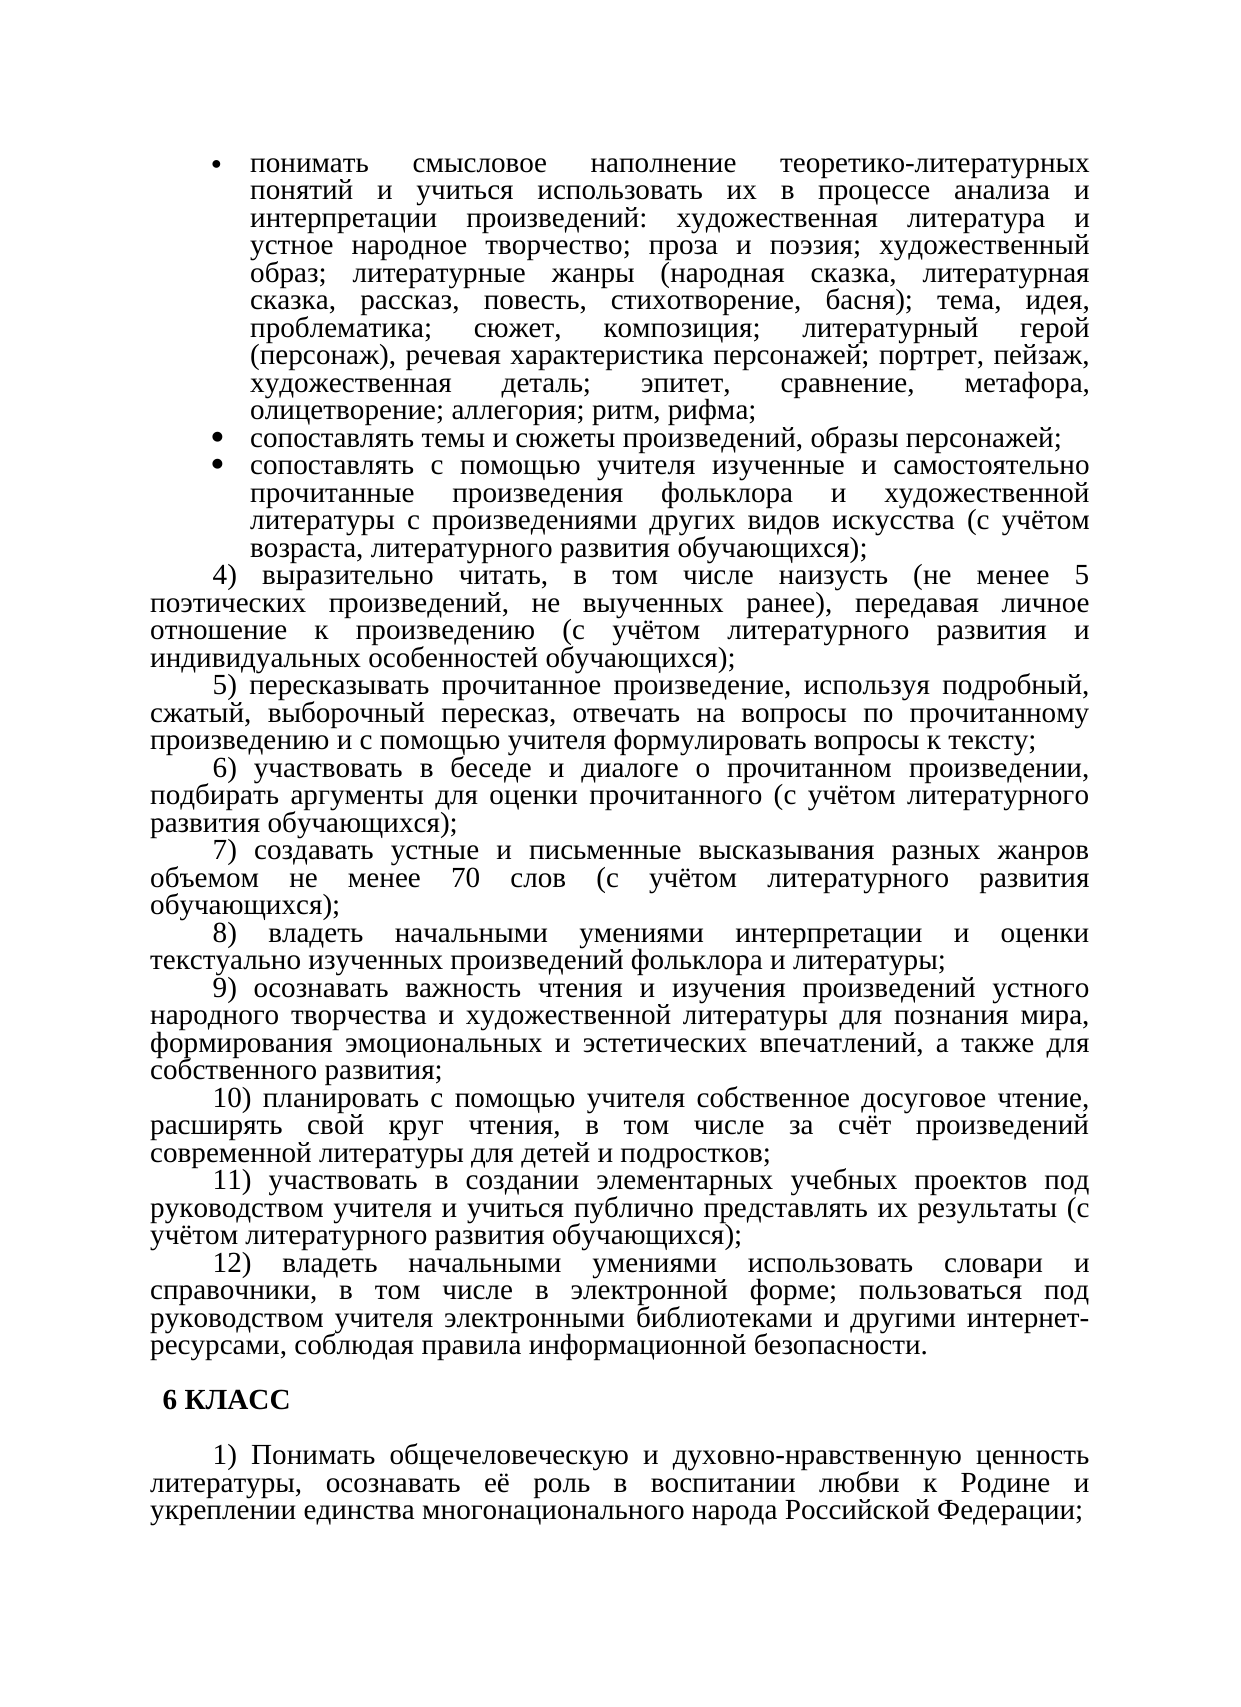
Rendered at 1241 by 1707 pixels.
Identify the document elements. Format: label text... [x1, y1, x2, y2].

text 6 КЛАСС [162, 1387, 1090, 1415]
list сопоставлять с помощью учителя изученные и самостоятельно прочитанные произведения фольклора и художественной литературы с произведениями других видов искусства (с учётом возраста, литературного развития обучающихся); [212, 452, 1090, 562]
list сопоставлять темы и сюжеты произведений, образы персонажей; [212, 425, 1090, 452]
text 5) пересказывать прочитанное произведение, используя подробный, сжатый, выборочный пересказ, отвечать на вопросы по прочитанному произведению и с помощью учителя формулировать вопросы к тексту; [150, 672, 1090, 755]
text 1) Понимать общечеловеческую и духовно-нравственную ценность литературы, осознавать её роль в воспитании любви к Родине и укреплении единства многонационального народа Российской Федерации; [150, 1442, 1090, 1525]
text 11) участвовать в создании элементарных учебных проектов под руководством учителя и учиться публично представлять их результаты (с учётом литературного развития обучающихся); [150, 1167, 1090, 1250]
text 4) выразительно читать, в том числе наизусть (не менее 5 поэтических произведений, не выученных ранее), передавая личное отношение к произведению (с учётом литературного развития и индивидуальных особенностей обучающихся); [150, 562, 1090, 672]
text 9) осознавать важность чтения и изучения произведений устного народного творчества и художественной литературы для познания мира, формирования эмоциональных и эстетических впечатлений, а также для собственного развития; [150, 975, 1090, 1085]
text 10) планировать с помощью учителя собственное досуговое чтение, расширять свой круг чтения, в том числе за счёт произведений современной литературы для детей и подростков; [150, 1085, 1090, 1167]
text 7) создавать устные и письменные высказывания разных жанров объемом не менее 70 слов (с учётом литературного развития обучающихся); [150, 837, 1090, 920]
text 6) участвовать в беседе и диалоге о прочитанном произведении, подбирать аргументы для оценки прочитанного (с учётом литературного развития обучающихся); [150, 755, 1090, 837]
list понимать смысловое наполнение теоретико-литературных понятий и учиться использовать их в процессе анализа и интерпретации произведений: художественная литература и устное народное творчество; проза и поэзия; художественный образ; литературные жанры (народная сказка, литературная сказка, рассказ, повесть, стихотворение, басня); тема, идея, проблематика; сюжет, композиция; литературный герой (персонаж), речевая характеристика персонажей; портрет, пейзаж, художественная деталь; эпитет, сравнение, метафора, олицетворение; аллегория; ритм, рифма; [212, 150, 1090, 425]
text 12) владеть начальными умениями использовать словари и справочники, в том числе в электронной форме; пользоваться под руководством учителя электронными библиотеками и другими интернет-ресурсами, соблюдая правила информационной безопасности. [150, 1250, 1090, 1360]
text 8) владеть начальными умениями интерпретации и оценки текстуально изученных произведений фольклора и литературы; [150, 920, 1090, 975]
